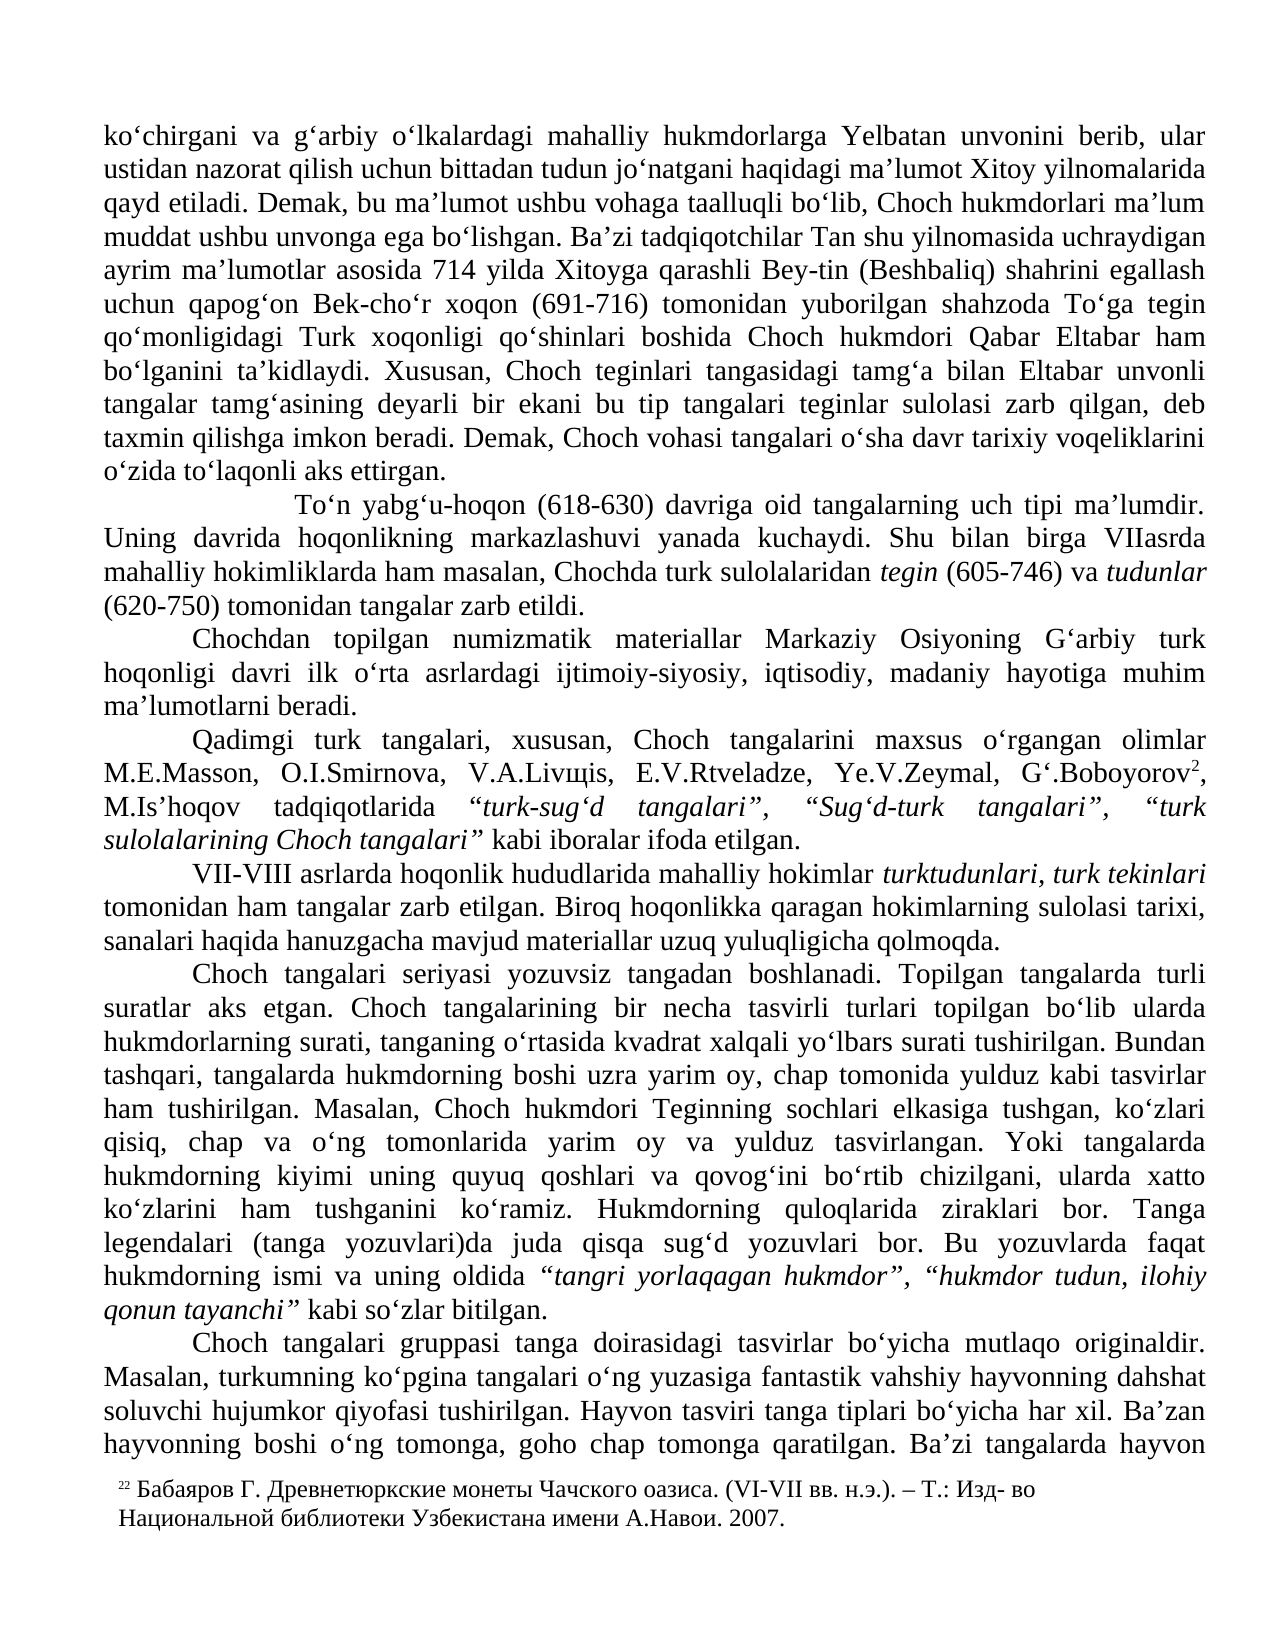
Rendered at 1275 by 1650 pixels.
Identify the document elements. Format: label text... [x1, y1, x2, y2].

text Chochdan topilgan numizmatik materiallar Markaziy Osiyoning G‘arbiy turk hoqonligi davri ilk o‘rta asrlardagi ijtimoiy-siyosiy, iqtisodiy, madaniy hayotiga muhim ma’lumotlarni beradi. [103, 621, 1207, 722]
text To‘n yabg‘u-hoqon (618-630) davriga oid tangalarning uch tipi ma’lumdir. Uning davrida hoqonlikning markazlashuvi yanada kuchaydi. Shu bilan birga VIIasrda mahalliy hokimliklarda ham masalan, Chochda turk sulolalaridan tegin (605-746) va tudunlar (620-750) tomonidan tangalar zarb etildi. [103, 487, 1207, 621]
text Choch tangalari seriyasi yozuvsiz tangadan boshlanadi. Topilgan tangalarda turli suratlar aks etgan. Choch tangalarining bir necha tasvirli turlari topilgan bo‘lib ularda hukmdorlarning surati, tanganing o‘rtasida kvadrat xalqali yo‘lbars surati tushirilgan. Bundan tashqari, tangalarda hukmdorning boshi uzra yarim oy, chap tomonida yulduz kabi tasvirlar ham tushirilgan. Masalan, Choch hukmdori Teginning sochlari еlkasiga tushgan, ko‘zlari qisiq, chap va o‘ng tomonlarida yarim oy va yulduz tasvirlangan. Yoki tangalarda hukmdorning kiyimi uning quyuq qoshlari va qovog‘ini bo‘rtib chizilgani, ularda xatto ko‘zlarini ham tushganini ko‘ramiz. Hukmdorning quloqlarida ziraklari bor. Tanga legendalari (tanga yozuvlari)da juda qisqa sug‘d yozuvlari bor. Bu yozuvlarda faqat hukmdorning ismi va uning oldida “tangri yorlaqagan hukmdor”, “hukmdor tudun, ilohiy qonun tayanchi” kabi so‘zlar bitilgan. [103, 957, 1207, 1326]
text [103, 118, 1207, 487]
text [103, 1326, 1207, 1460]
text VII-VIII asrlarda hoqonlik hududlarida mahalliy hokimlar turktudunlari, turk tekinlari tomonidan ham tangalar zarb etilgan. Biroq hoqonlikka qaragan hokimlarning sulolasi tarixi, sanalari haqida hanuzgacha mavjud materiallar uzuq yuluqligicha qolmoqda. [103, 856, 1207, 957]
text Qadimgi turk tangalari, xususan, Choch tangalarini maxsus o‘rgangan olimlar M.E.Masson, O.I.Smirnova, V.A.Livщis, E.V.Rtveladze, Ye.V.Zeymal, G‘.Boboyorov2, M.Is’hoqov tadqiqotlarida “turk-sug‘d tangalari”, “Sug‘d-turk tangalari”, “turk sulolalarining Choch tangalari” kabi iboralar ifoda etilgan. [103, 722, 1207, 856]
